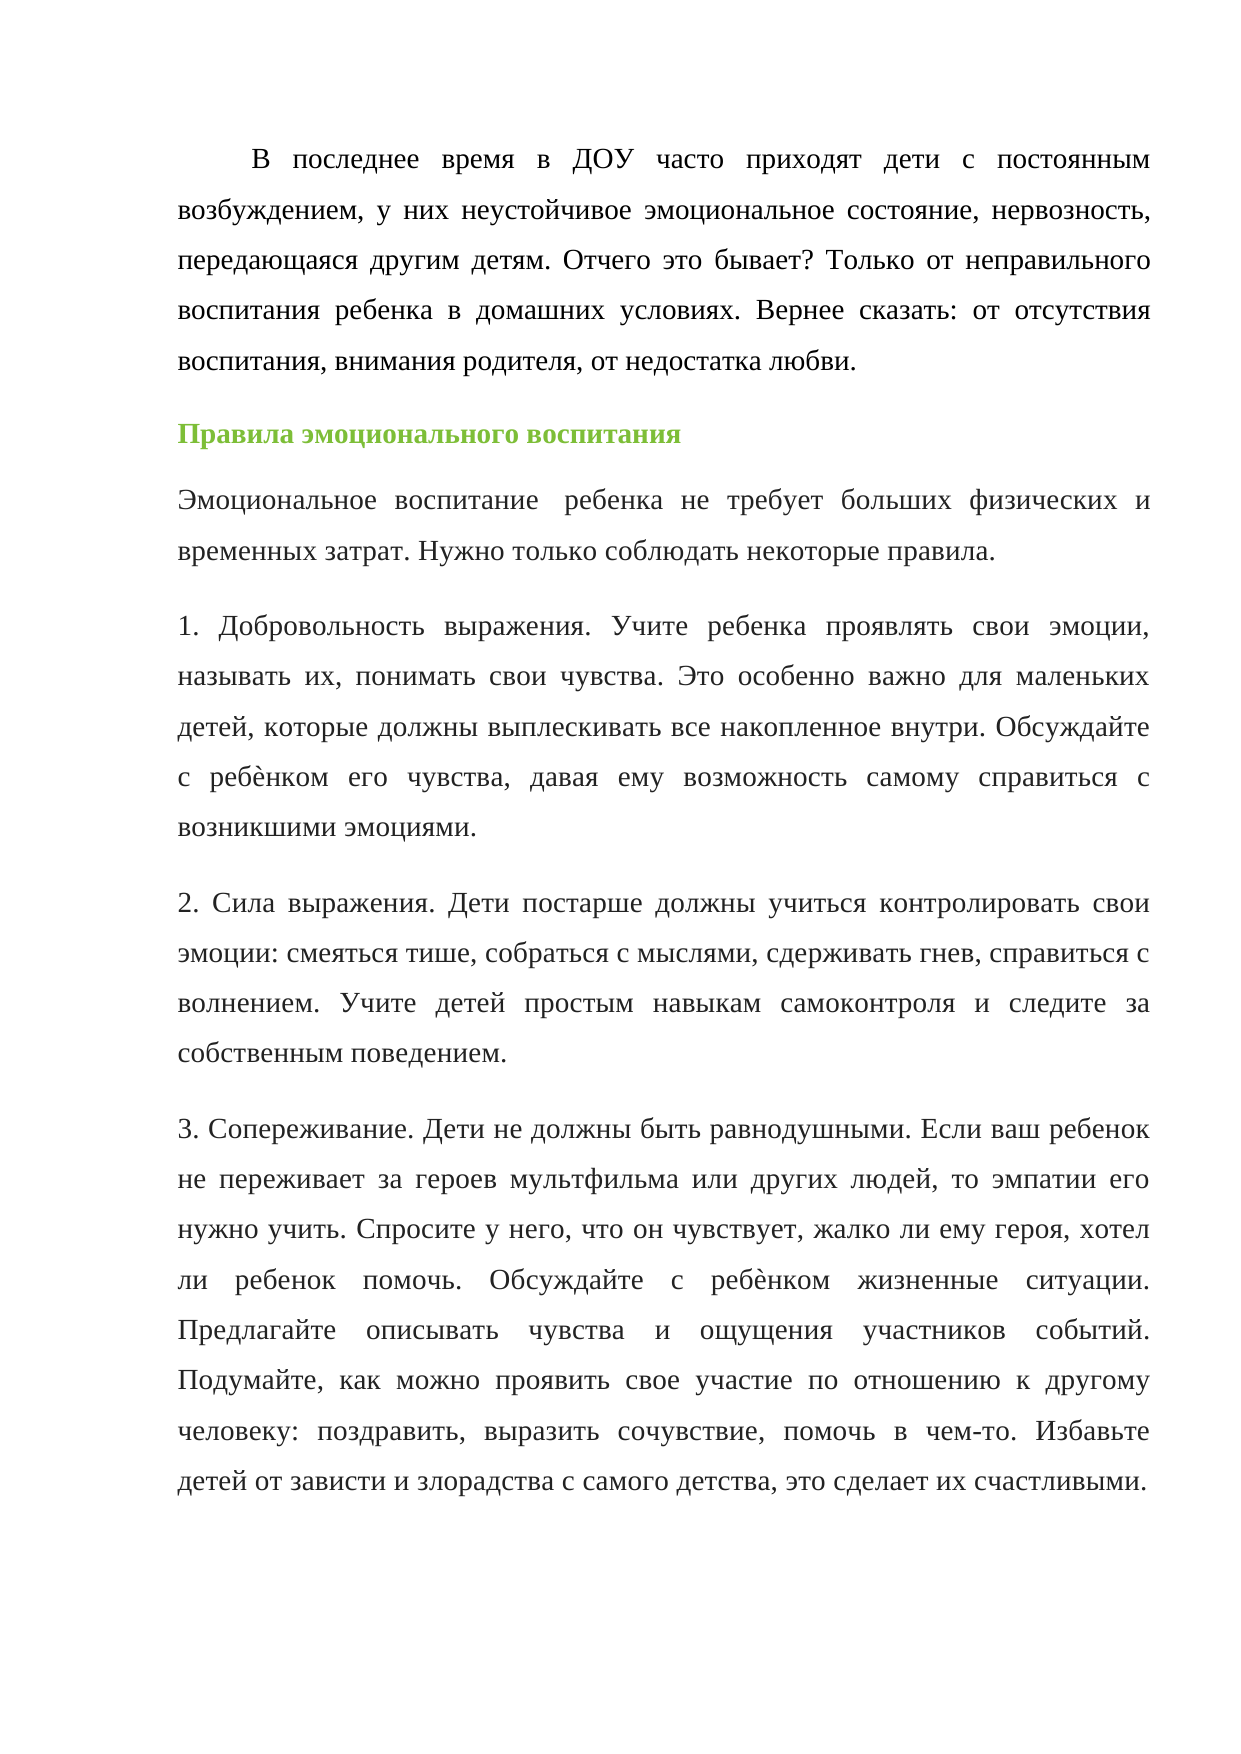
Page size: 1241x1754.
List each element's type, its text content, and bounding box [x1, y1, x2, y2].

text Эмоциональное воспитание ребенка не требует больших физических и временных затрат. Нужно только соблюдать некоторые правила. [177, 482, 1152, 566]
text 3. Сопереживание. Дети не должны быть равнодушными. Если ваш ребенок не переживает за героев мультфильма или других людей, то эмпатии его нужно учить. Спросите у него, что он чувствует, жалко ли ему героя, хотел ли ребенок помочь. Обсуждайте с ребѐнком жизненные ситуации. Предлагайте описывать чувства и ощущения участников событий. Подумайте, как можно проявить свое участие по отношению к другому человеку: поздравить, выразить сочувствие, помочь в чем-то. Избавьте детей от зависти и злорадства с самого детства, это сделает их счастливыми. [177, 1111, 1152, 1497]
text 1. Добровольность выражения. Учите ребенка проявлять свои эмоции, называть их, понимать свои чувства. Это особенно важно для маленьких детей, которые должны выплескивать все накопленное внутри. Обсуждайте с ребѐнком его чувства, давая ему возможность самому справиться с возникшими эмоциями. [177, 608, 1152, 843]
text 2. Сила выражения. Дети постарше должны учиться контролировать свои эмоции: смеяться тише, собраться с мыслями, сдерживать гнев, справиться с волнением. Учите детей простым навыкам самоконтроля и следите за собственным поведением. [177, 885, 1152, 1069]
subtitle Правила эмоционального воспитания [177, 417, 1152, 450]
subtitle В последнее время в ДОУ часто приходят дети с постоянным возбуждением, у них неустойчивое эмоциональное состояние, нервозность, передающаяся другим детям. Отчего это бывает? Только от неправильного воспитания ребенка в домашних условиях. Вернее сказать: от отсутствия воспитания, внимания родителя, от недостатка любви. [177, 142, 1152, 376]
